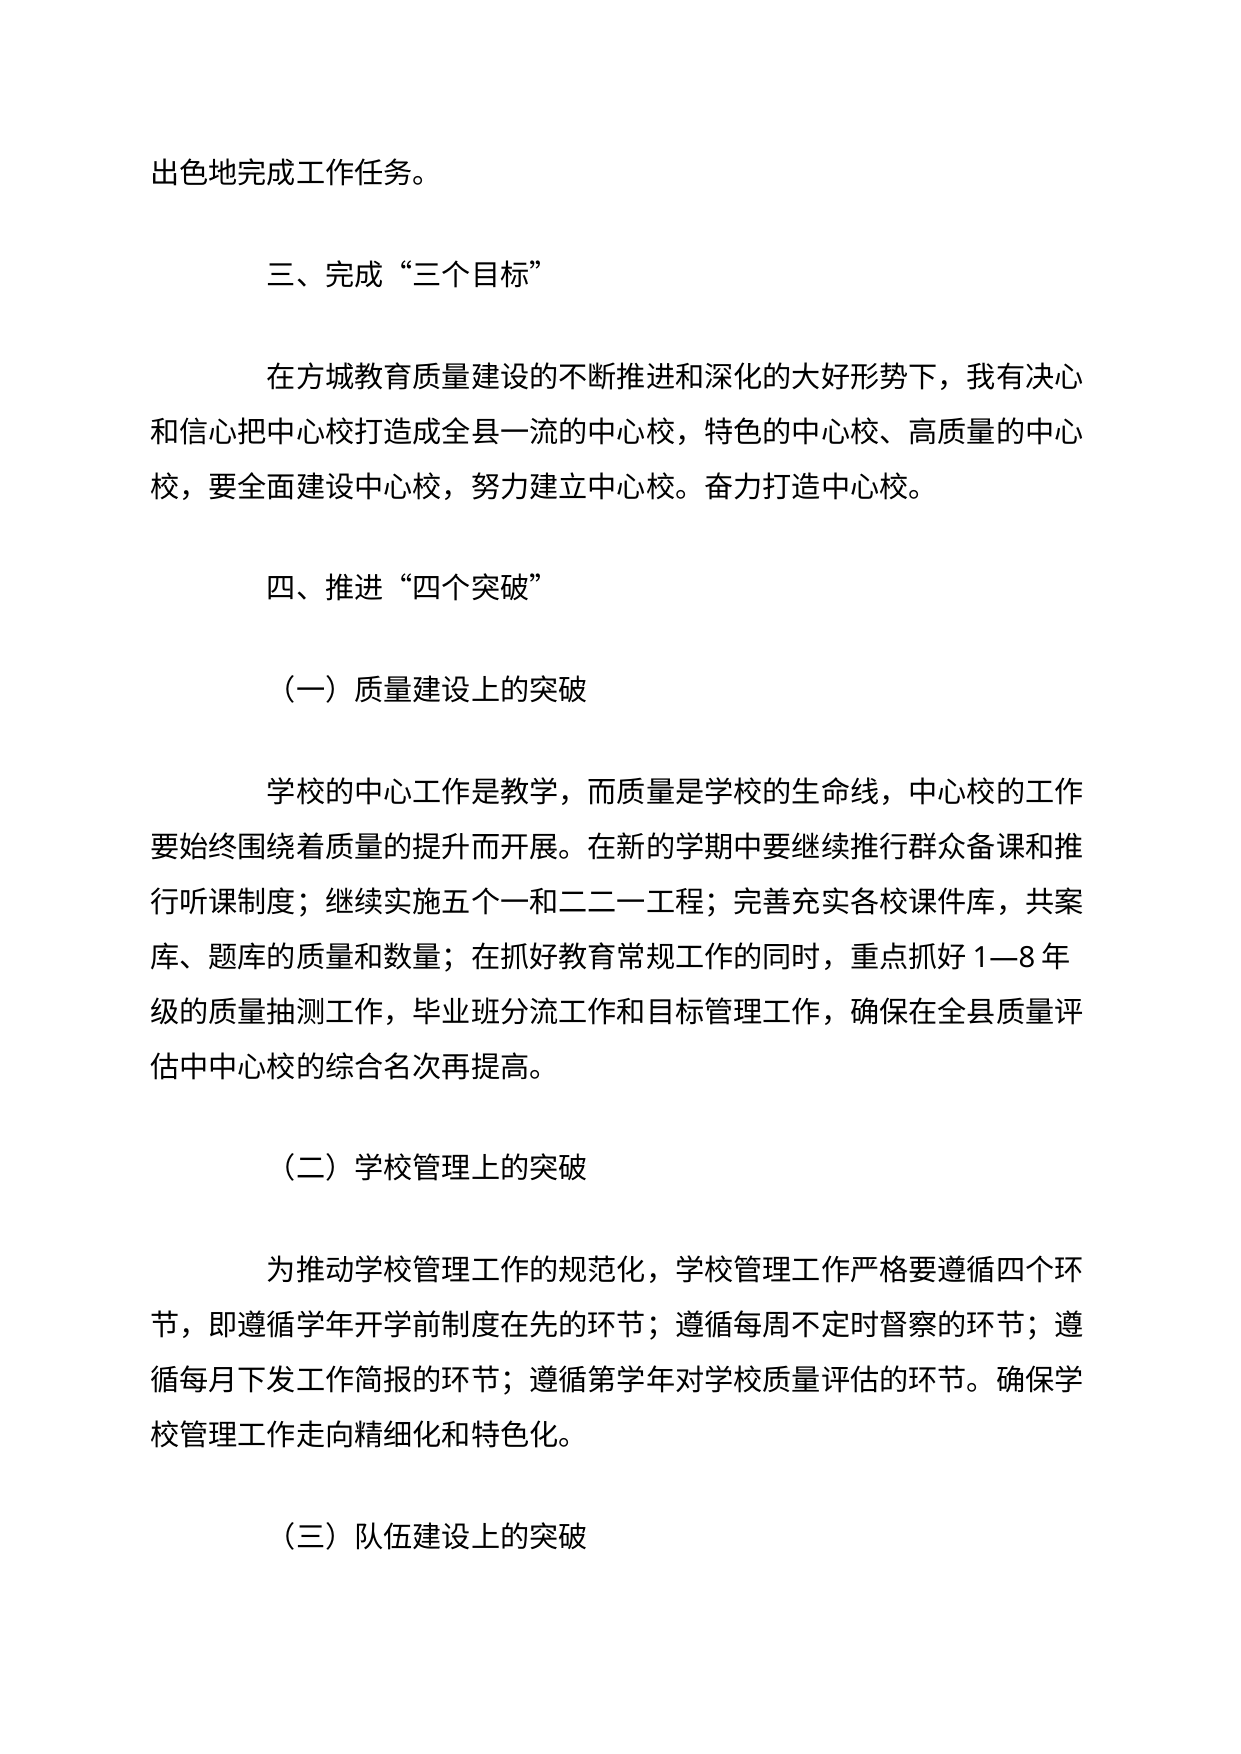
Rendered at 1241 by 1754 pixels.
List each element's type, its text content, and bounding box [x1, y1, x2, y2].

text （三）队伍建设上的突破 [150, 1513, 1090, 1556]
text 为推动学校管理工作的规范化，学校管理工作严格要遵循四个环节，即遵循学年开学前制度在先的环节；遵循每周不定时督察的环节；遵循每月下发工作简报的环节；遵循第学年对学校质量评估的环节。确保学校管理工作走向精细化和特色化。 [150, 1247, 1090, 1454]
text 在方城教育质量建设的不断推进和深化的大好形势下，我有决心和信心把中心校打造成全县一流的中心校，特色的中心校、高质量的中心校，要全面建设中心校，努力建立中心校。奋力打造中心校。 [150, 353, 1090, 506]
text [150, 150, 1090, 192]
text （二）学校管理上的突破 [150, 1145, 1090, 1187]
text 学校的中心工作是教学，而质量是学校的生命线，中心校的工作要始终围绕着质量的提升而开展。在新的学期中要继续推行群众备课和推行听课制度；继续实施五个一和二二一工程；完善充实各校课件库，共案库、题库的质量和数量；在抓好教育常规工作的同时，重点抓好1—8年级的质量抽测工作，毕业班分流工作和目标管理工作，确保在全县质量评估中中心校的综合名次再提高。 [150, 769, 1090, 1086]
text （一）质量建设上的突破 [150, 667, 1090, 709]
text 四、推进“四个突破” [150, 565, 1090, 607]
text 三、完成“三个目标” [150, 252, 1090, 294]
